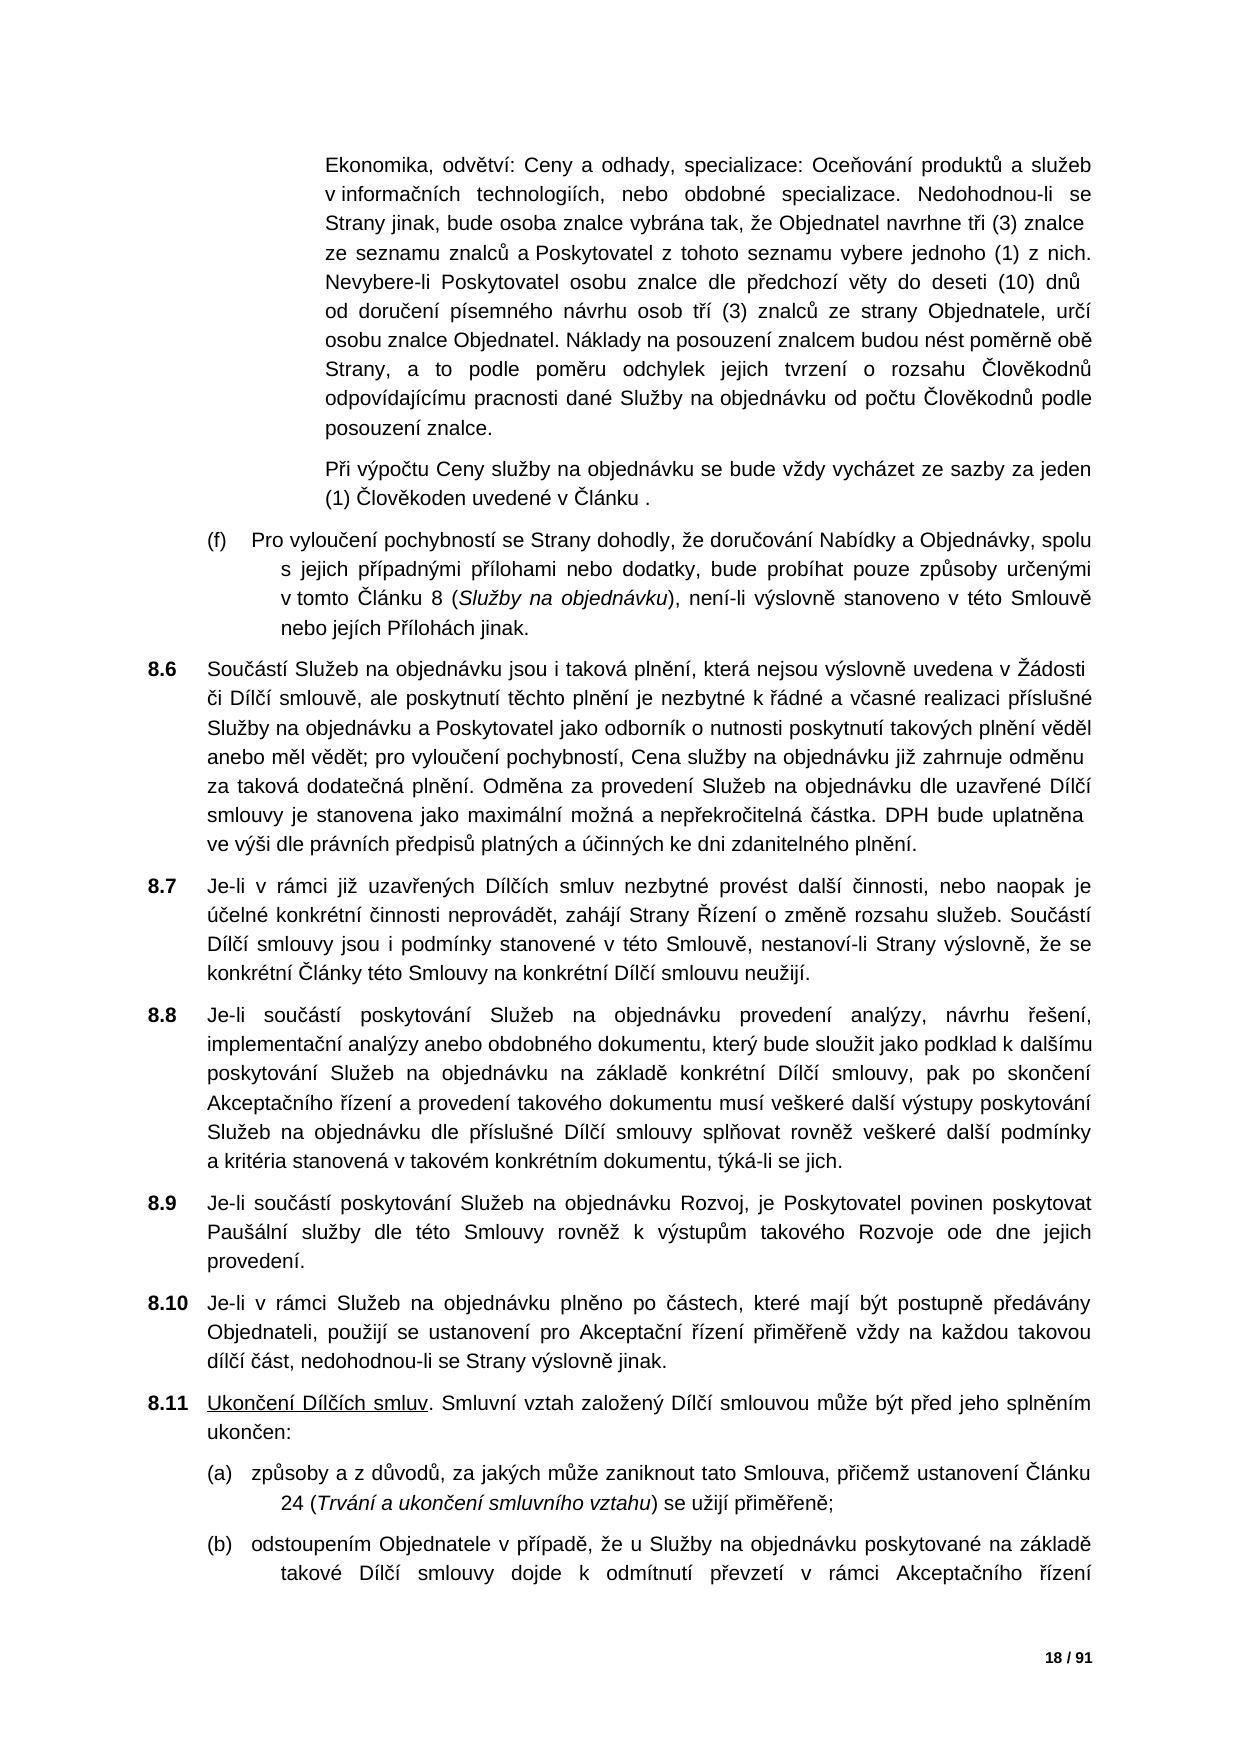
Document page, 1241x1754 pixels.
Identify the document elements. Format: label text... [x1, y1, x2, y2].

text způsoby a z důvodů, za jakých může zaniknout tato Smlouva, přičemž ustanovení Článku 24 (Trvání a ukončení smluvního vztahu) se užijí přiměřeně; [207, 1456, 1092, 1514]
text Je-li v rámci již uzavřených Dílčích smluv nezbytné provést další činnosti, nebo naopak je účelné konkrétní činnosti neprovádět, zahájí Strany Řízení o změně rozsahu služeb. Součástí Dílčí smlouvy jsou i podmínky stanovené v této Smlouvě, nestanoví-li Strany výslovně, že se konkrétní Články této Smlouvy na konkrétní Dílčí smlouvu neužijí. [148, 868, 1092, 985]
text Je-li součástí poskytování Služeb na objednávku Rozvoj, je Poskytovatel povinen poskytovat Paušální služby dle této Smlouvy rovněž k výstupům takového Rozvoje ode dne jejich provedení. [148, 1185, 1092, 1273]
text Pro vyloučení pochybností se Strany dohodly, že doručování Nabídky a Objednávky, spolu s jejich případnými přílohami nebo dodatky, bude probíhat pouze způsoby určenými v tomto Článku 8 (Služby na objednávku), není-li výslovně stanoveno v této Smlouvě nebo jejích Přílohách jinak. [207, 523, 1092, 639]
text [207, 1527, 1092, 1585]
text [281, 148, 1092, 439]
text Součástí Služeb na objednávku jsou i taková plnění, která nejsou výslovně uvedena v Žádosti či Dílčí smlouvě, ale poskytnutí těchto plnění je nezbytné k řádné a včasné realizaci příslušné Služby na objednávku a Poskytovatel jako odborník o nutnosti poskytnutí takových plnění věděl anebo měl vědět; pro vyloučení pochybností, Cena služby na objednávku již zahrnuje odměnu za taková dodatečná plnění. Odměna za provedení Služeb na objednávku dle uzavřené Dílčí smlouvy je stanovena jako maximální možná a nepřekročitelná částka. DPH bude uplatněna ve výši dle právních předpisů platných a účinných ke dni zdanitelného plnění. [148, 652, 1092, 856]
text Je-li v rámci Služeb na objednávku plněno po částech, které mají být postupně předávány Objednateli, použijí se ustanovení pro Akceptační řízení přiměřeně vždy na každou takovou dílčí část, nedohodnou-li se Strany výslovně jinak. [148, 1285, 1092, 1373]
text Ukončení Dílčích smluv. Smluvní vztah založený Dílčí smlouvou může být před jeho splněním ukončen: [148, 1385, 1092, 1443]
list Při výpočtu Ceny služby na objednávku se bude vždy vycházet ze sazby za jeden (1) Člověkoden uvedené v Článku 0. [325, 452, 1092, 510]
text Je-li součástí poskytování Služeb na objednávku provedení analýzy, návrhu řešení, implementační analýzy anebo obdobného dokumentu, který bude sloužit jako podklad k dalšímu poskytování Služeb na objednávku na základě konkrétní Dílčí smlouvy, pak po skončení Akceptačního řízení a provedení takového dokumentu musí veškeré další výstupy poskytování Služeb na objednávku dle příslušné Dílčí smlouvy splňovat rovněž veškeré další podmínky a kritéria stanovená v takovém konkrétním dokumentu, týká-li se jich. [148, 998, 1092, 1173]
